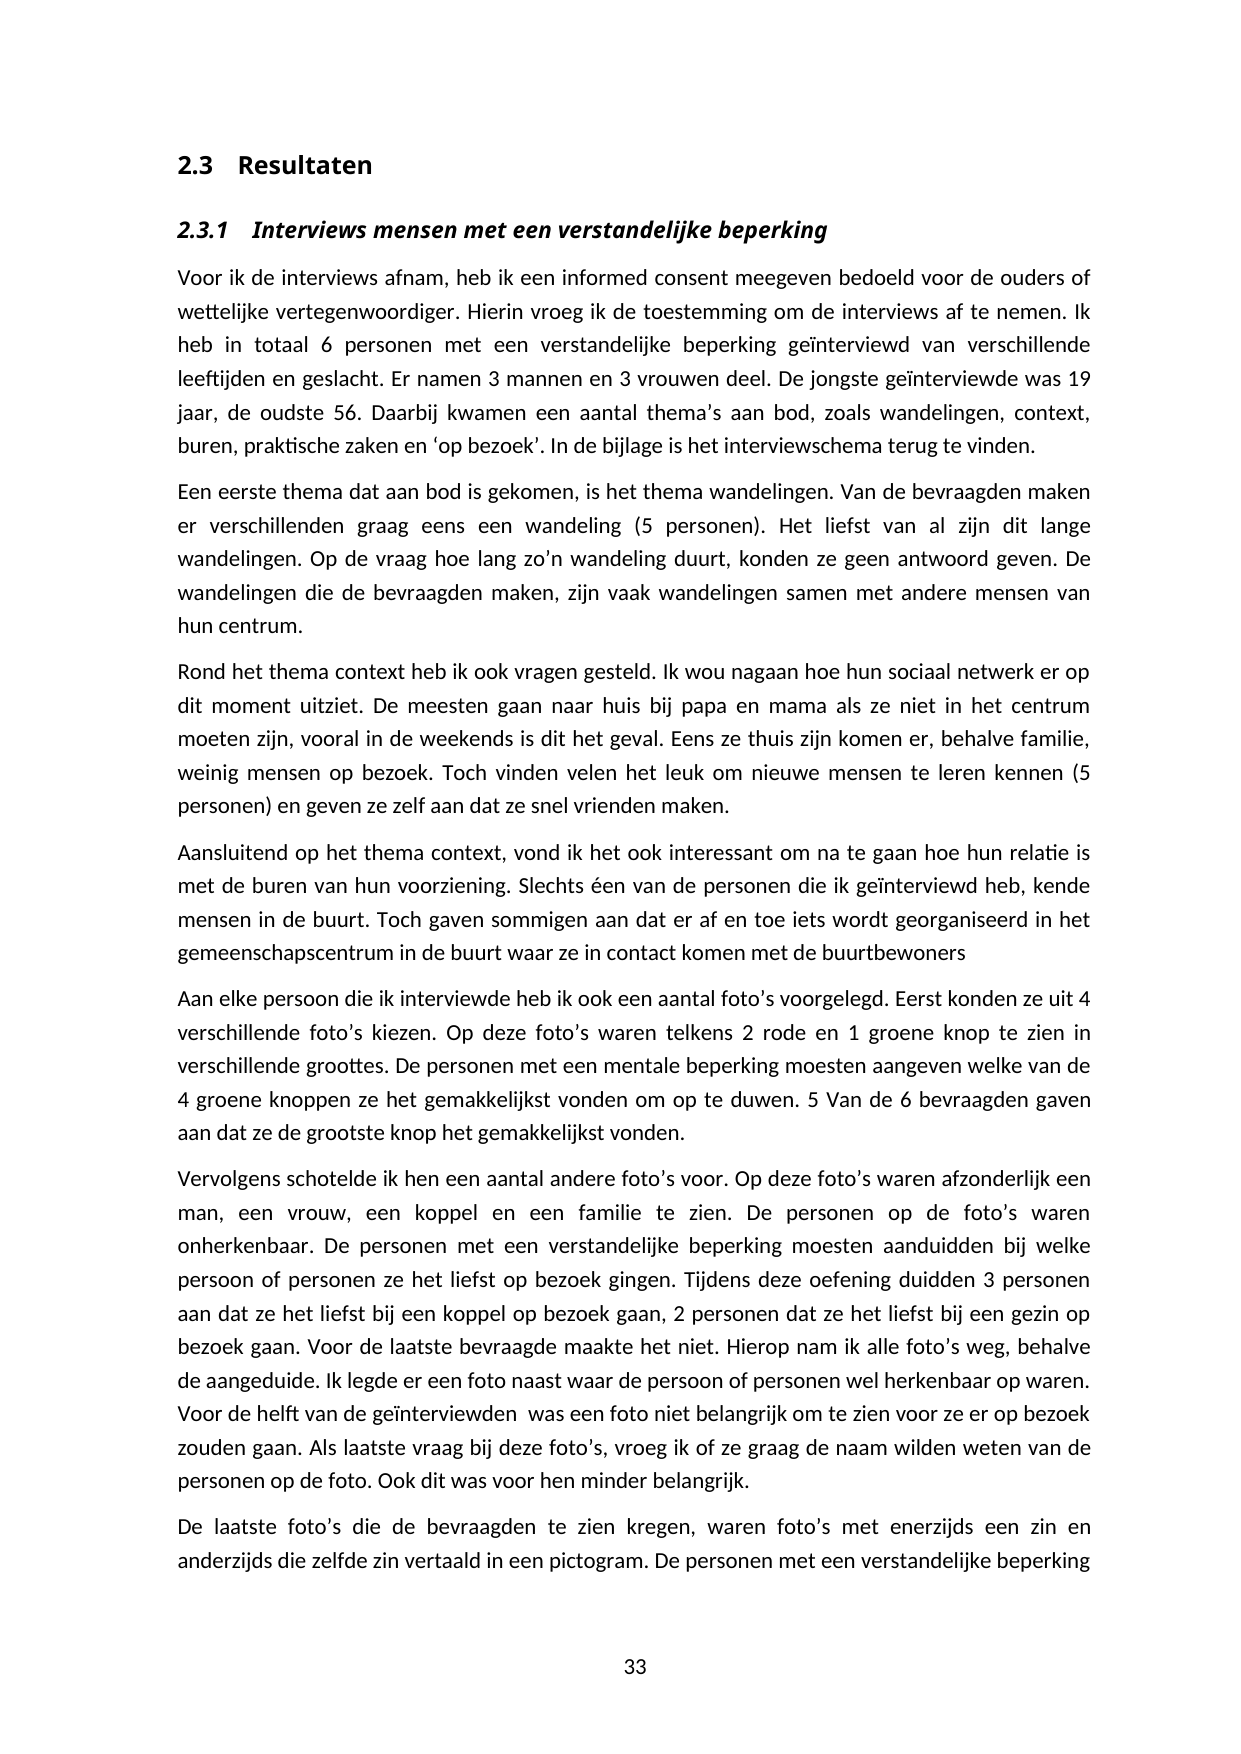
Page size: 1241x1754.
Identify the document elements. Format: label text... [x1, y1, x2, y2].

subtitle Interviews mensen met een verstandelijke beperking [177, 213, 1092, 245]
text Aansluitend op het thema context, vond ik het ook interessant om na te gaan hoe hun relatie is met de buren van hun voorziening. Slechts éen van de personen die ik geïnterviewd heb, kende mensen in de buurt. Toch gaven sommigen aan dat er af en toe iets wordt georganiseerd in het gemeenschapscentrum in de buurt waar ze in contact komen met de buurtbewoners [177, 838, 1092, 966]
text Rond het thema context heb ik ook vragen gesteld. Ik wou nagaan hoe hun sociaal netwerk er op dit moment uitziet. De meesten gaan naar huis bij papa en mama als ze niet in het centrum moeten zijn, vooral in de weekends is dit het geval. Eens ze thuis zijn komen er, behalve familie, weinig mensen op bezoek. Toch vinden velen het leuk om nieuwe mensen te leren kennen (5 personen) en geven ze zelf aan dat ze snel vrienden maken. [177, 657, 1092, 820]
text Een eerste thema dat aan bod is gekomen, is het thema wandelingen. Van de bevraagden maken er verschillenden graag eens een wandeling (5 personen). Het liefst van al zijn dit lange wandelingen. Op de vraag hoe lang zo’n wandeling duurt, konden ze geen antwoord geven. De wandelingen die de bevraagden maken, zijn vaak wandelingen samen met andere mensen van hun centrum. [177, 477, 1092, 639]
text Voor ik de interviews afnam, heb ik een informed consent meegeven bedoeld voor de ouders of wettelijke vertegenwoordiger. Hierin vroeg ik de toestemming om de interviews af te nemen. Ik heb in totaal 6 personen met een verstandelijke beperking geïnterviewd van verschillende leeftijden en geslacht. Er namen 3 mannen en 3 vrouwen deel. De jongste geïnterviewde was 19 jaar, de oudste 56. Daarbij kwamen een aantal thema’s aan bod, zoals wandelingen, context, buren, praktische zaken en ‘op bezoek’. In de bijlage is het interviewschema terug te vinden. [177, 263, 1092, 459]
subtitle Resultaten [177, 148, 1092, 182]
text Aan elke persoon die ik interviewde heb ik ook een aantal foto’s voorgelegd. Eerst konden ze uit 4 verschillende foto’s kiezen. Op deze foto’s waren telkens 2 rode en 1 groene knop te zien in verschillende groottes. De personen met een mentale beperking moesten aangeven welke van de 4 groene knoppen ze het gemakkelijkst vonden om op te duwen. 5 Van de 6 bevraagden gaven aan dat ze de grootste knop het gemakkelijkst vonden. [177, 984, 1092, 1147]
text Vervolgens schotelde ik hen een aantal andere foto’s voor. Op deze foto’s waren afzonderlijk een man, een vrouw, een koppel en een familie te zien. De personen op de foto’s waren onherkenbaar. De personen met een verstandelijke beperking moesten aanduidden bij welke persoon of personen ze het liefst op bezoek gingen. Tijdens deze oefening duidden 3 personen aan dat ze het liefst bij een koppel op bezoek gaan, 2 personen dat ze het liefst bij een gezin op bezoek gaan. Voor de laatste bevraagde maakte het niet. Hierop nam ik alle foto’s weg, behalve de aangeduide. Ik legde er een foto naast waar de persoon of personen wel herkenbaar op waren. Voor de helft van de geïnterviewden was een foto niet belangrijk om te zien voor ze er op bezoek zouden gaan. Als laatste vraag bij deze foto’s, vroeg ik of ze graag de naam wilden weten van de personen op de foto. Ook dit was voor hen minder belangrijk. [177, 1164, 1092, 1494]
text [177, 1512, 1092, 1574]
